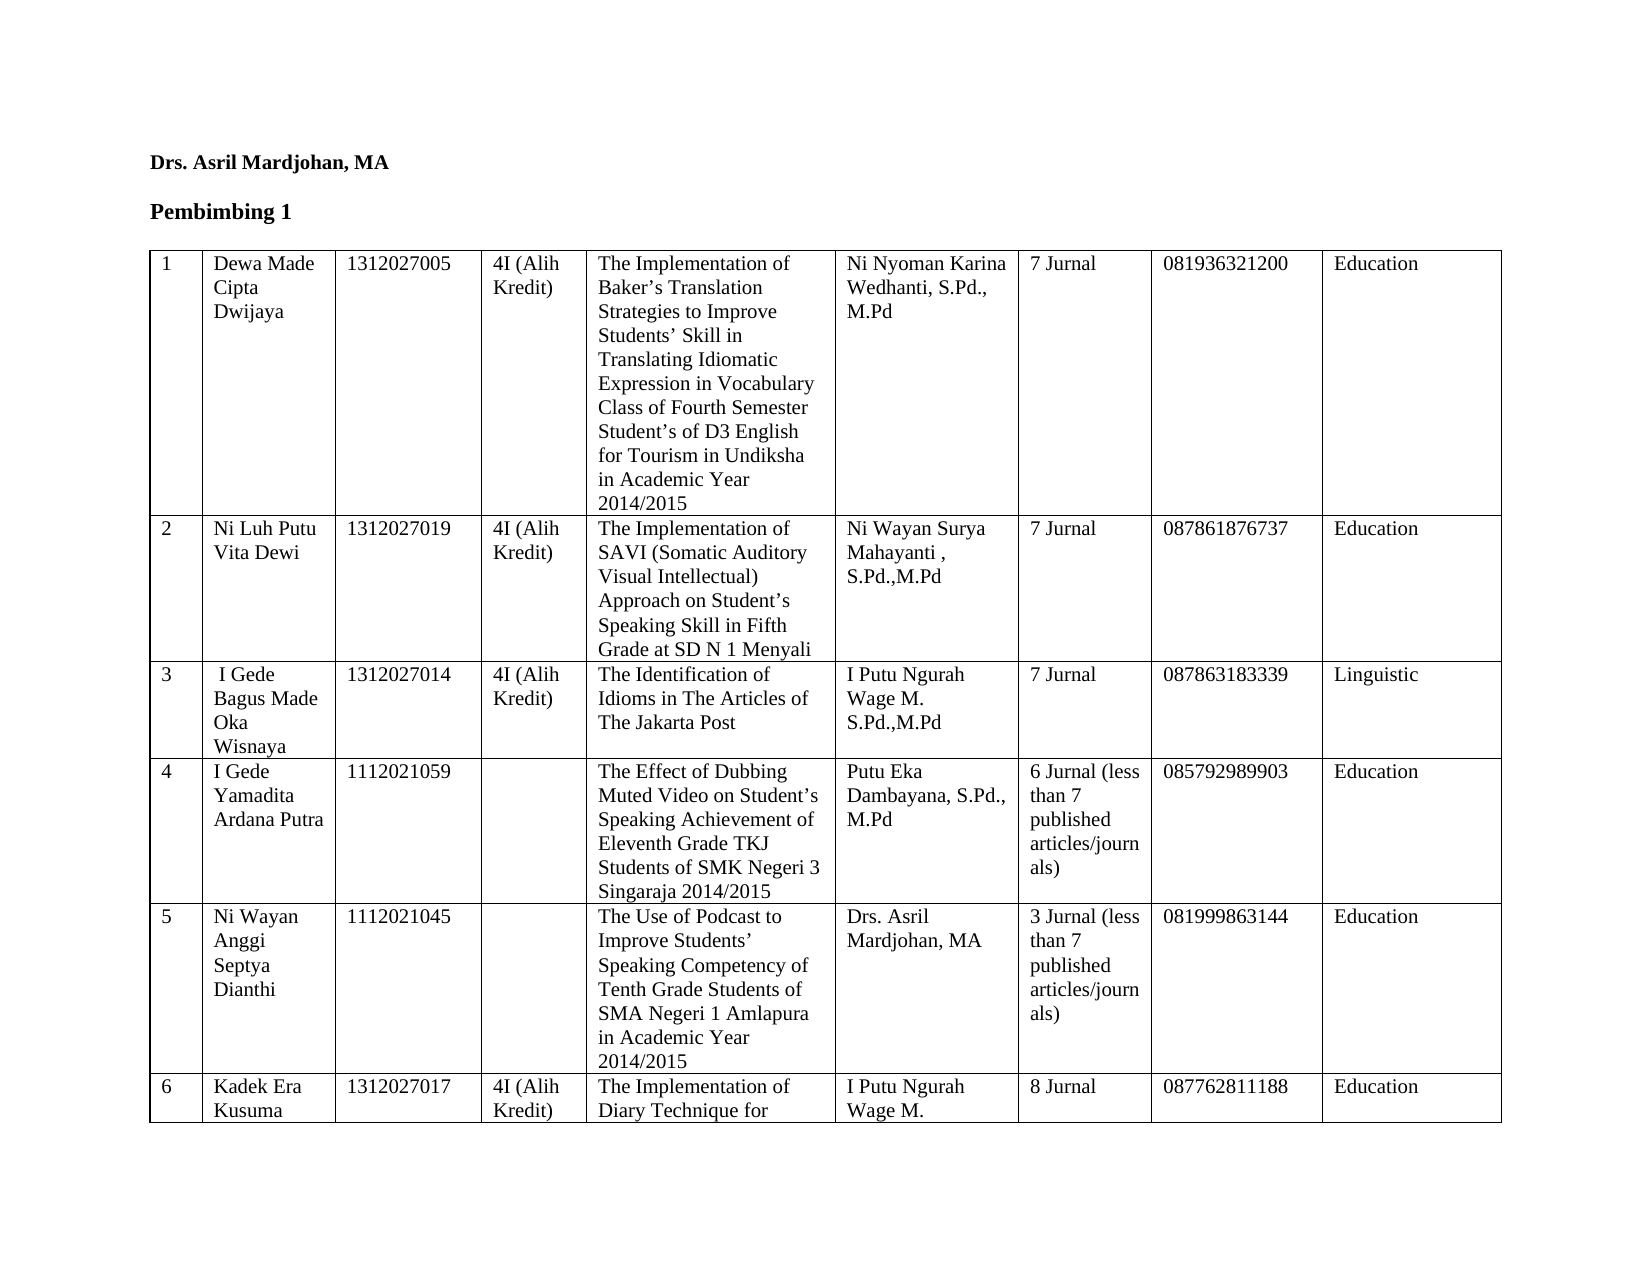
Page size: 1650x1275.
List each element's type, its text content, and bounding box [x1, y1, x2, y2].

table_cell 4I (Alih Kredit) [482, 662, 586, 758]
table_cell 081999863144 [1152, 904, 1322, 1073]
table_cell 7 Jurnal [1019, 662, 1151, 758]
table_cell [587, 1074, 835, 1122]
table_header 4I (Alih Kredit) [482, 251, 586, 515]
table_cell 1112021045 [336, 904, 481, 1073]
table_cell 4 [151, 759, 202, 903]
table_cell 087762811188 [1152, 1074, 1322, 1122]
table_header Ni Nyoman Karina Wedhanti, S.Pd., M.Pd [836, 251, 1018, 515]
table_header 081936321200 [1152, 251, 1322, 515]
table_cell The Effect of Dubbing Muted Video on Student’s Speaking Achievement of Eleventh Grade TKJ Students of SMK Negeri 3 Singaraja 2014/2015 [587, 759, 835, 903]
text Drs. Asril Mardjohan, MA [150, 150, 1500, 174]
table_header Education [1323, 251, 1501, 515]
table_cell 3 [151, 662, 202, 758]
table_cell 087863183339 [1152, 662, 1322, 758]
table_cell 087861876737 [1152, 516, 1322, 661]
table_header Dewa Made Cipta Dwijaya [203, 251, 335, 515]
table_cell 085792989903 [1152, 759, 1322, 903]
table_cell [836, 1074, 1018, 1122]
table_cell I Gede Yamadita Ardana Putra [203, 759, 335, 903]
table_cell 2 [151, 516, 202, 661]
table_cell I Putu Ngurah Wage M. S.Pd.,M.Pd [836, 662, 1018, 758]
table_cell 1312027019 [336, 516, 481, 661]
table_header 1312027005 [336, 251, 481, 515]
table_cell 8 Jurnal [1019, 1074, 1151, 1122]
table_header The Implementation of Baker’s Translation Strategies to Improve Students’ Skill in Translating Idiomatic Expression in Vocabulary Class of Fourth Semester Student’s of D3 English for Tourism in Undiksha in Academic Year 2014/2015 [587, 251, 835, 515]
table_cell 6 Jurnal (less than 7 published articles/journals) [1019, 759, 1151, 903]
table_cell Education [1323, 1074, 1501, 1122]
table_cell 1112021059 [336, 759, 481, 903]
table_cell Drs. Asril Mardjohan, MA [836, 904, 1018, 1073]
table_cell Putu Eka Dambayana, S.Pd., M.Pd [836, 759, 1018, 903]
table_cell Education [1323, 516, 1501, 661]
table_cell Ni Luh Putu Vita Dewi [203, 516, 335, 661]
table_cell The Use of Podcast to Improve Students’ Speaking Competency of Tenth Grade Students of SMA Negeri 1 Amlapura in Academic Year 2014/2015 [587, 904, 835, 1073]
table_cell 1312027017 [336, 1074, 481, 1122]
table_cell Education [1323, 904, 1501, 1073]
table_cell 1312027014 [336, 662, 481, 758]
table_header 1 [151, 251, 202, 515]
table_header 7 Jurnal [1019, 251, 1151, 515]
table_cell [482, 904, 586, 1073]
table_cell Ni Wayan Surya Mahayanti , S.Pd.,M.Pd [836, 516, 1018, 661]
table_cell 3 Jurnal (less than 7 published articles/journals) [1019, 904, 1151, 1073]
table_cell Ni Wayan Anggi Septya Dianthi [203, 904, 335, 1073]
table_cell Education [1323, 759, 1501, 903]
text Pembimbing 1 [150, 198, 1500, 225]
table_cell 7 Jurnal [1019, 516, 1151, 661]
table_cell Linguistic [1323, 662, 1501, 758]
table_cell The Implementation of SAVI (Somatic Auditory Visual Intellectual) Approach on Student’s Speaking Skill in Fifth Grade at SD N 1 Menyali [587, 516, 835, 661]
table_cell 5 [151, 904, 202, 1073]
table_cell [203, 1074, 335, 1122]
table_cell The Identification of Idioms in The Articles of The Jakarta Post [587, 662, 835, 758]
table_cell 6 [151, 1074, 202, 1122]
table_cell 4I (Alih Kredit) [482, 516, 586, 661]
table_cell [482, 759, 586, 903]
table_cell 4I (Alih Kredit) [482, 1074, 586, 1122]
table_cell I Gede Bagus Made Oka Wisnaya [203, 662, 335, 758]
